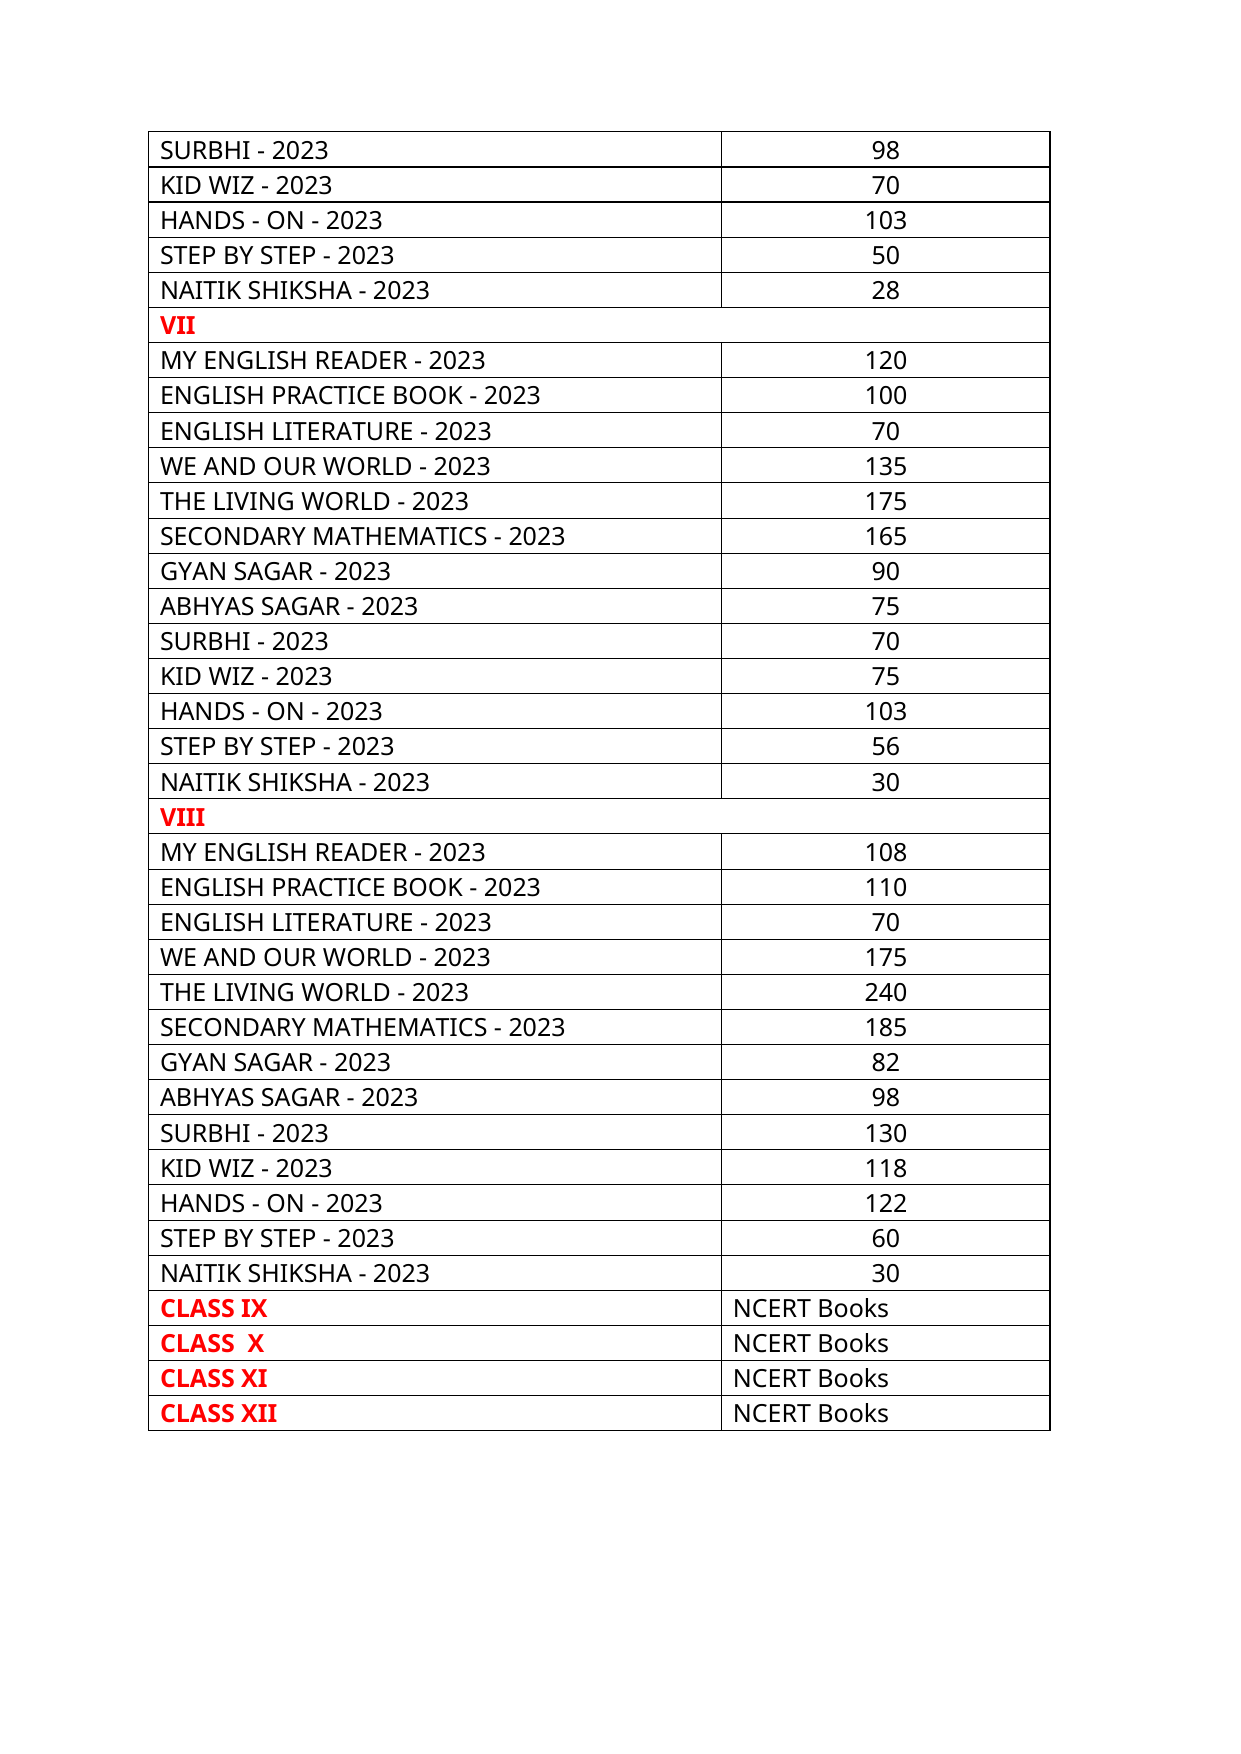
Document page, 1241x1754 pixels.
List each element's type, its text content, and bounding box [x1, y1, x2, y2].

table_cell 130 [722, 1115, 1049, 1149]
table_cell MY ENGLISH READER - 2023 [149, 343, 721, 377]
table_cell 75 [722, 589, 1049, 623]
table_cell CLASS IX [149, 1291, 721, 1325]
table_cell MY ENGLISH READER - 2023 [149, 834, 721, 868]
table_cell 82 [722, 1045, 1049, 1079]
table_cell WE AND OUR WORLD - 2023 [149, 448, 721, 482]
table_cell NAITIK SHIKSHA - 2023 [149, 273, 721, 307]
table_cell KID WIZ - 2023 [149, 659, 721, 693]
table_cell CLASS X [149, 1326, 721, 1360]
table_cell 165 [722, 519, 1049, 552]
table_cell 70 [722, 168, 1049, 201]
table_cell 110 [722, 870, 1049, 903]
table_cell NCERT Books [722, 1326, 1049, 1360]
table_cell 240 [722, 975, 1049, 1009]
table_cell HANDS - ON - 2023 [149, 694, 721, 728]
table_cell 70 [722, 624, 1049, 658]
table_cell ABHYAS SAGAR - 2023 [149, 589, 721, 623]
table_cell 103 [722, 203, 1049, 237]
table_cell 70 [722, 905, 1049, 939]
table_cell 185 [722, 1010, 1049, 1044]
table_cell 135 [722, 448, 1049, 482]
table_cell NCERT Books [722, 1361, 1049, 1395]
table_cell 100 [722, 378, 1049, 412]
table_cell 98 [722, 132, 1049, 166]
table_cell 122 [722, 1185, 1049, 1219]
table_cell ENGLISH LITERATURE - 2023 [149, 905, 721, 939]
table_cell THE LIVING WORLD - 2023 [149, 975, 721, 1009]
table_cell NAITIK SHIKSHA - 2023 [149, 764, 721, 798]
table_cell 98 [722, 1080, 1049, 1114]
table_cell 175 [722, 940, 1049, 974]
table_cell VII [149, 308, 1049, 342]
table_cell 90 [722, 554, 1049, 588]
table_cell KID WIZ - 2023 [149, 168, 721, 201]
table_cell 60 [722, 1221, 1049, 1254]
table_cell CLASS XI [149, 1361, 721, 1395]
table_cell 75 [722, 659, 1049, 693]
table_cell 56 [722, 729, 1049, 763]
table_cell STEP BY STEP - 2023 [149, 238, 721, 272]
table_cell VIII [149, 799, 1049, 833]
table_cell ENGLISH PRACTICE BOOK - 2023 [149, 870, 721, 903]
table_cell WE AND OUR WORLD - 2023 [149, 940, 721, 974]
table_cell SECONDARY MATHEMATICS - 2023 [149, 1010, 721, 1044]
table_cell STEP BY STEP - 2023 [149, 1221, 721, 1254]
table_cell 103 [722, 694, 1049, 728]
table_cell GYAN SAGAR - 2023 [149, 1045, 721, 1079]
table_cell SURBHI - 2023 [149, 132, 721, 166]
table_cell SURBHI - 2023 [149, 1115, 721, 1149]
table_cell ABHYAS SAGAR - 2023 [149, 1080, 721, 1114]
table_cell 70 [722, 413, 1049, 447]
table_cell CLASS XII [149, 1396, 721, 1430]
table_cell GYAN SAGAR - 2023 [149, 554, 721, 588]
table_cell 30 [722, 764, 1049, 798]
table_cell 30 [722, 1256, 1049, 1290]
table_cell 108 [722, 834, 1049, 868]
table_cell ENGLISH PRACTICE BOOK - 2023 [149, 378, 721, 412]
table_cell 50 [722, 238, 1049, 272]
table_cell NCERT Books [722, 1291, 1049, 1325]
table_cell ENGLISH LITERATURE - 2023 [149, 413, 721, 447]
table_cell 175 [722, 483, 1049, 517]
table_cell SURBHI - 2023 [149, 624, 721, 658]
table_cell 28 [722, 273, 1049, 307]
table_cell NCERT Books [722, 1396, 1049, 1430]
table_cell THE LIVING WORLD - 2023 [149, 483, 721, 517]
table_cell STEP BY STEP - 2023 [149, 729, 721, 763]
table_cell HANDS - ON - 2023 [149, 203, 721, 237]
table_cell SECONDARY MATHEMATICS - 2023 [149, 519, 721, 552]
table_cell 120 [722, 343, 1049, 377]
table_cell 118 [722, 1150, 1049, 1184]
table_cell NAITIK SHIKSHA - 2023 [149, 1256, 721, 1290]
table_cell HANDS - ON - 2023 [149, 1185, 721, 1219]
table_cell KID WIZ - 2023 [149, 1150, 721, 1184]
